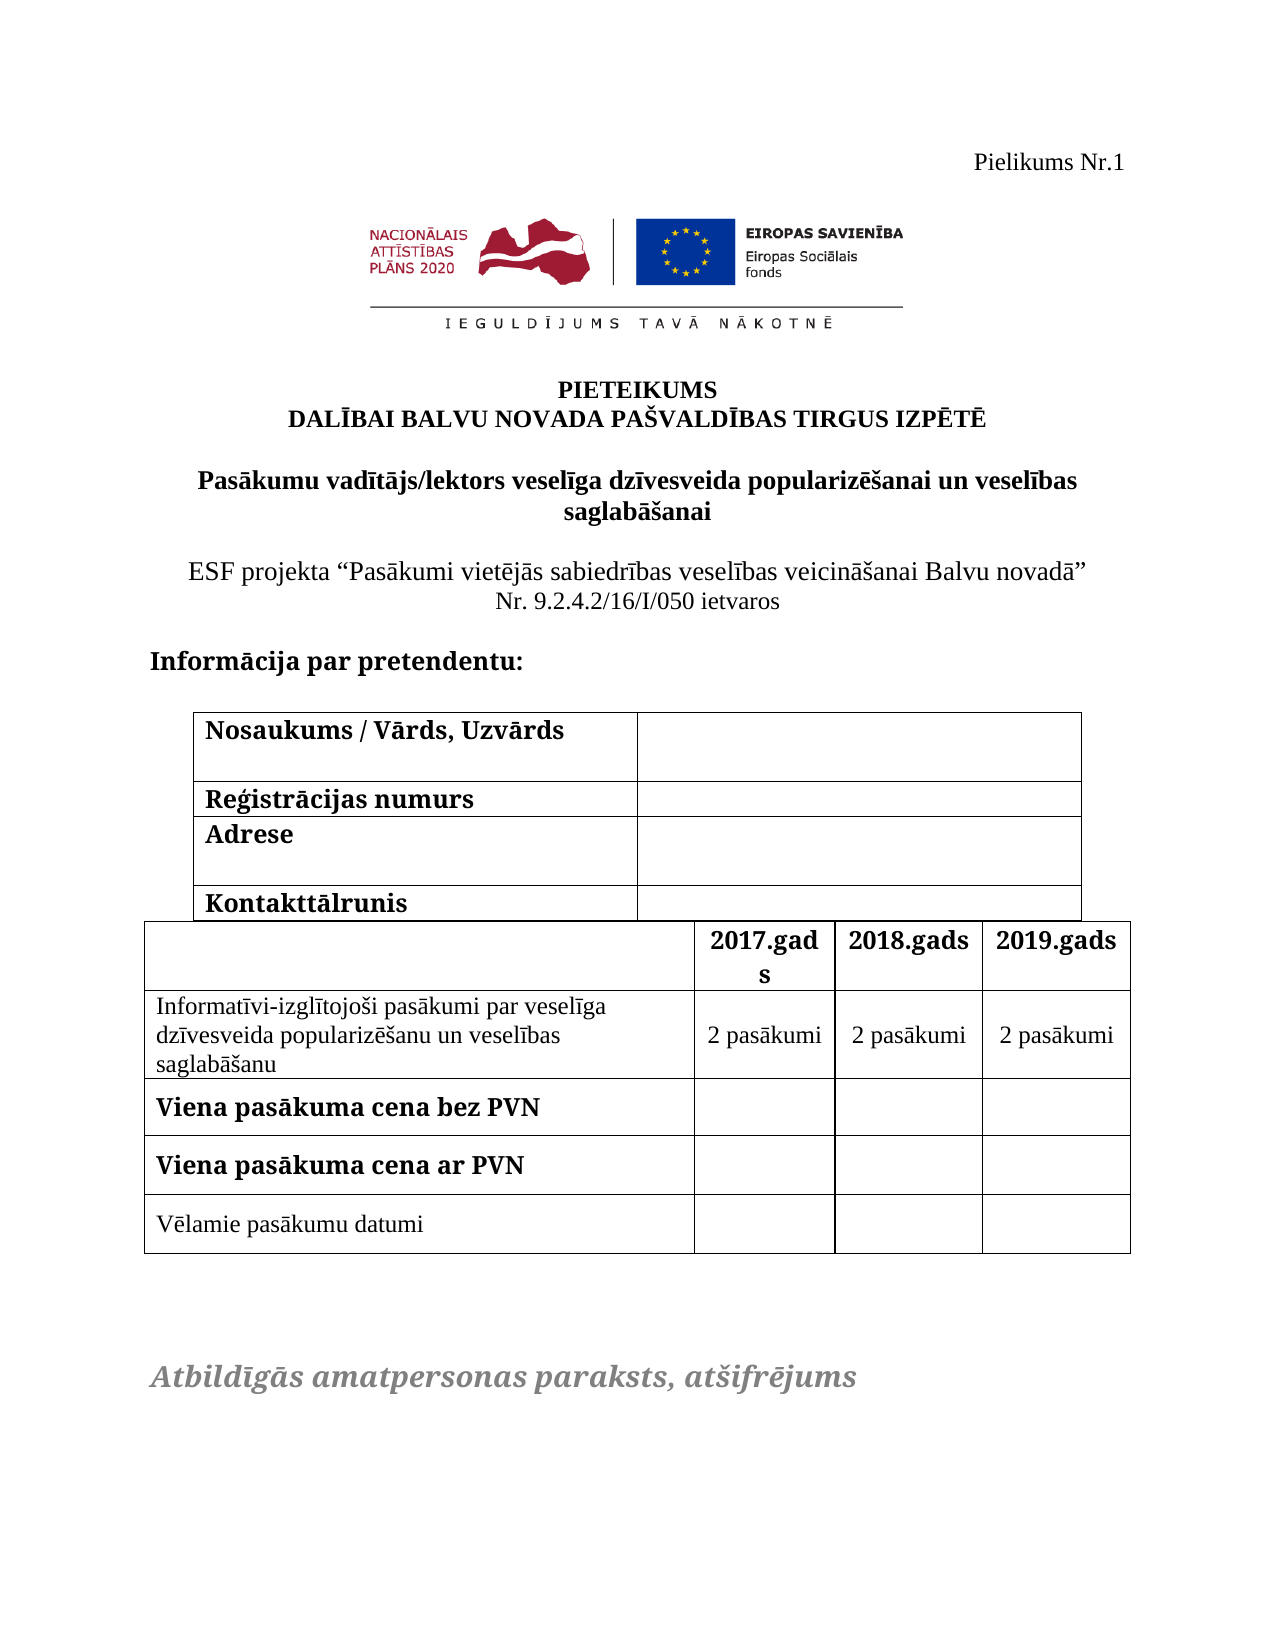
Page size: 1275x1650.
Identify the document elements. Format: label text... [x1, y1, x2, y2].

table_cell [836, 1136, 982, 1193]
table_cell Vēlamie pasākumu datumi [145, 1195, 694, 1253]
table_cell Informatīvi-izglītojoši pasākumi par veselīga dzīvesveida popularizēšanu un veselības saglabāšanu [145, 991, 694, 1078]
table_cell [695, 1079, 834, 1135]
table_cell [983, 1079, 1130, 1135]
table_header 2019.gads [983, 922, 1130, 990]
table_header 2018.gads [836, 922, 982, 990]
table_cell 2 pasākumi [983, 991, 1130, 1078]
table_header [638, 713, 1081, 781]
table_cell [638, 782, 1081, 816]
table_cell [695, 1136, 834, 1193]
table_header 2017.gads [695, 922, 834, 990]
table_cell [638, 817, 1081, 885]
table_cell 2 pasākumi [836, 991, 982, 1078]
text DALĪBAI BALVU NOVADA PAŠVALDĪBAS TIRGUS IZPĒTĒ [150, 404, 1125, 433]
table_cell 2 pasākumi [695, 991, 834, 1078]
table_cell Reģistrācijas numurs [194, 782, 637, 816]
table_cell [983, 1195, 1130, 1253]
table_header Nosaukums / Vārds, Uzvārds [194, 713, 637, 781]
text Nr. 9.2.4.2/16/I/050 ietvaros [150, 586, 1125, 615]
text Atbildīgās amatpersonas paraksts, atšifrējums [150, 1357, 1125, 1396]
text ESF projekta “Pasākumi vietējās sabiedrības veselības veicināšanai Balvu novadā” [150, 555, 1125, 586]
table_cell Viena pasākuma cena bez PVN [145, 1079, 694, 1135]
table_cell [695, 1195, 834, 1253]
table_cell Viena pasākuma cena ar PVN [145, 1136, 694, 1193]
table_cell [836, 1079, 982, 1135]
text Pielikums Nr.1 [150, 147, 1125, 176]
text Informācija par pretendentu: [150, 643, 1125, 678]
table_cell Kontakttālrunis [194, 886, 637, 920]
picture [355, 204, 920, 347]
table_cell [638, 886, 1081, 920]
table_cell [836, 1195, 982, 1253]
text PIETEIKUMS [150, 375, 1125, 404]
table_cell Adrese [194, 817, 637, 885]
table_header [145, 922, 694, 990]
table_cell [983, 1136, 1130, 1193]
text Pasākumu vadītājs/lektors veselīga dzīvesveida popularizēšanai un veselības saglabāšanai [150, 464, 1125, 526]
